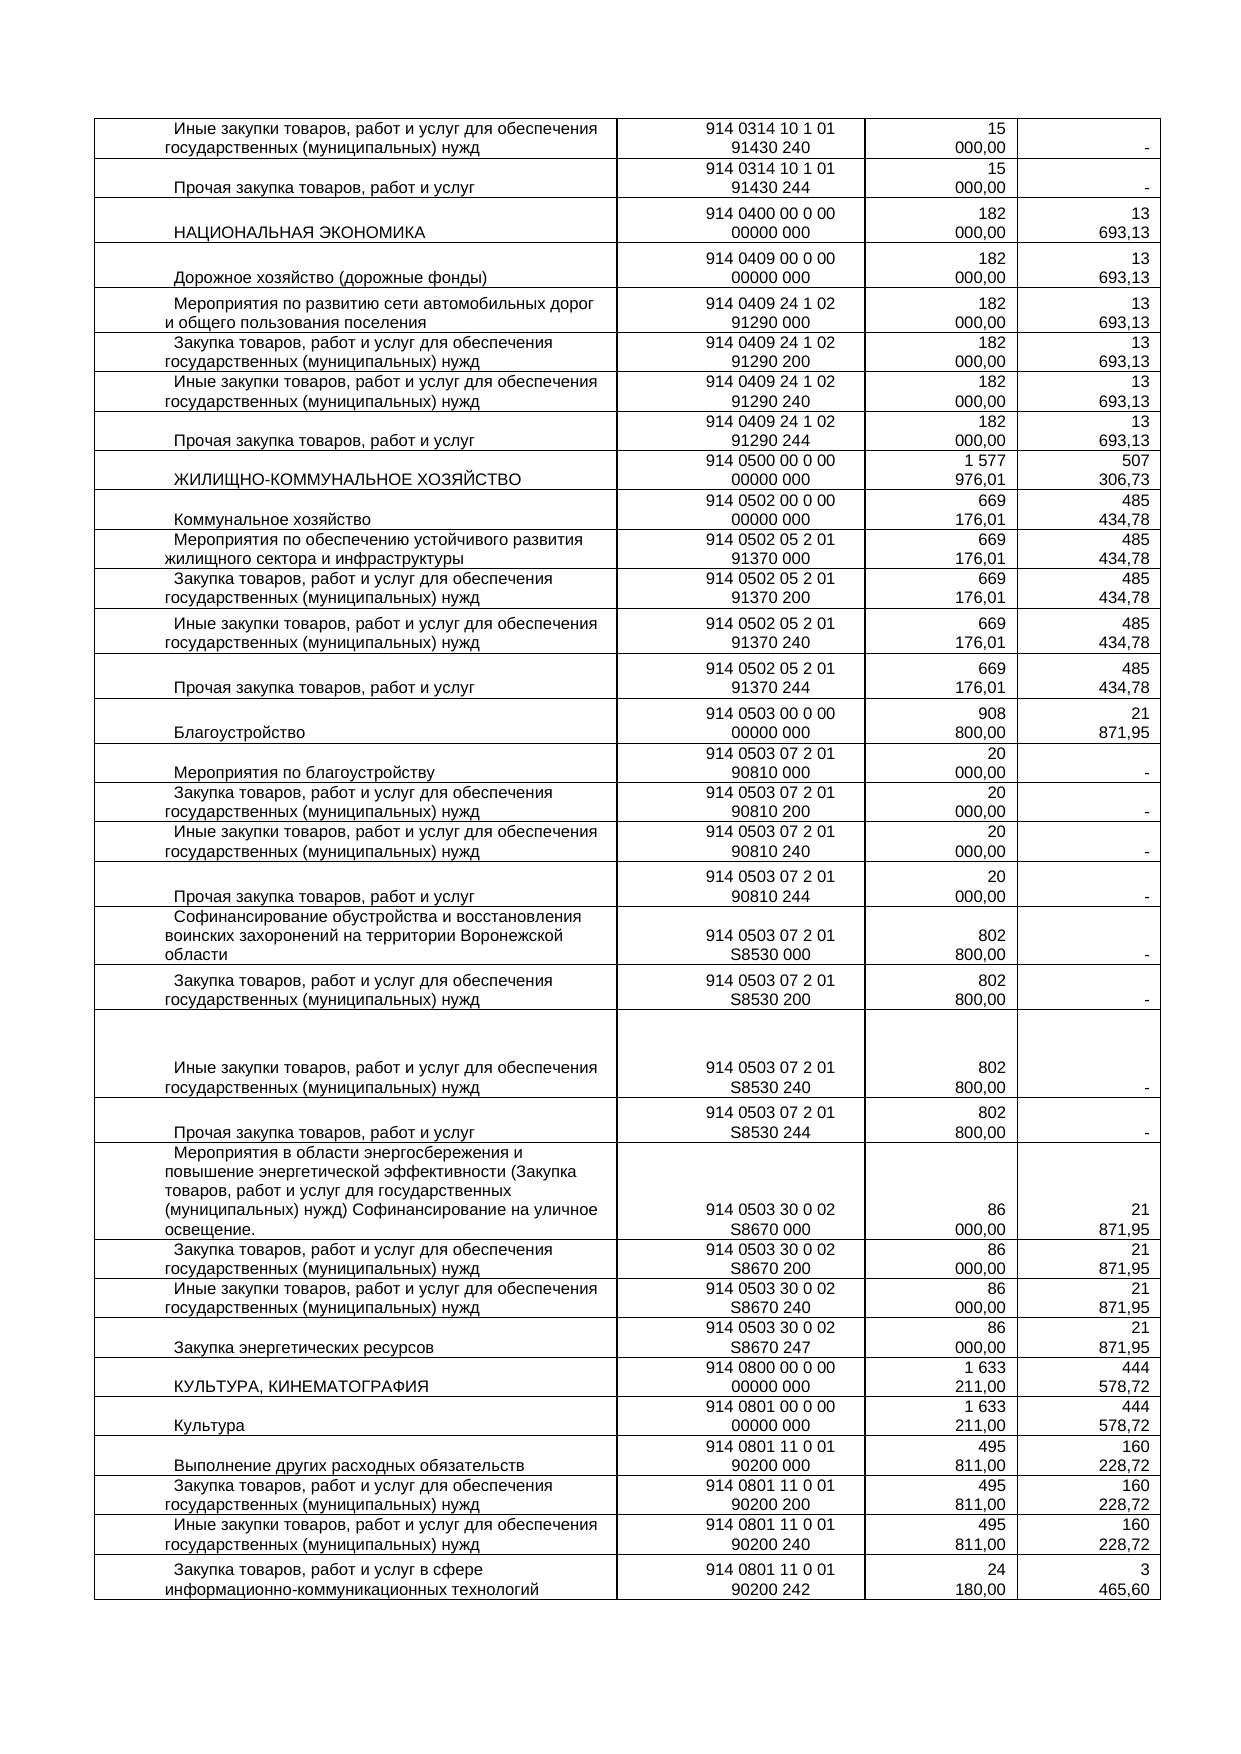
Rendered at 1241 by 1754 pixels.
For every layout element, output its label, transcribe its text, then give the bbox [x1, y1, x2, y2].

table_cell 802 800,00 [866, 907, 1017, 964]
table_cell 914 0409 24 1 02 91290 200 [618, 333, 864, 371]
table_cell 914 0409 24 1 02 91290 000 [618, 288, 864, 332]
table_cell - [1018, 1010, 1160, 1097]
table_cell 914 0502 00 0 00 00000 000 [618, 490, 864, 529]
table_cell 485 434,78 [1018, 569, 1160, 607]
table_cell 21 871,95 [1018, 699, 1160, 742]
table_cell 444 578,72 [1018, 1358, 1160, 1396]
table_cell 21 871,95 [1018, 1143, 1160, 1238]
table_cell - [1018, 744, 1160, 782]
table_cell 15 000,00 [866, 159, 1017, 197]
table_cell 914 0503 30 0 02 S8670 000 [618, 1143, 864, 1238]
table_cell 495 811,00 [866, 1436, 1017, 1475]
table_cell 914 0801 00 0 00 00000 000 [618, 1397, 864, 1435]
table_cell - [1018, 965, 1160, 1009]
table_cell 914 0503 07 2 01 90810 000 [618, 744, 864, 782]
table_cell Иные закупки товаров, работ и услуг для обеспечения государственных (муниципальных) нужд [95, 1279, 616, 1317]
table_cell Прочая закупка товаров, работ и услуг [95, 1098, 616, 1142]
table_cell 914 0800 00 0 00 00000 000 [618, 1358, 864, 1396]
table_cell 182 000,00 [866, 372, 1017, 411]
table_cell 914 0314 10 1 01 91430 244 [618, 159, 864, 197]
table_cell НАЦИОНАЛЬНАЯ ЭКОНОМИКА [95, 198, 616, 242]
table_cell 13 693,13 [1018, 372, 1160, 411]
table_cell Иные закупки товаров, работ и услуг для обеспечения государственных (муниципальных) нужд [95, 1010, 616, 1097]
table_cell 495 811,00 [866, 1515, 1017, 1553]
table_cell 914 0503 07 2 01 S8530 000 [618, 907, 864, 964]
table_cell Закупка товаров, работ и услуг в сфере информационно-коммуникационных технологий [95, 1555, 616, 1598]
table_cell 13 693,13 [1018, 198, 1160, 242]
table_cell Мероприятия в области энергосбережения и повышение энергетической эффективности (Закупка товаров, работ и услуг для государственных (муниципальных) нужд) Софинансирование на уличное освещение. [95, 1143, 616, 1238]
table_cell 914 0502 05 2 01 91370 000 [618, 530, 864, 568]
table_cell 914 0801 11 0 01 90200 242 [618, 1555, 864, 1598]
table_cell 914 0400 00 0 00 00000 000 [618, 198, 864, 242]
table_cell - [1018, 907, 1160, 964]
table_cell 21 871,95 [1018, 1279, 1160, 1317]
table_cell Иные закупки товаров, работ и услуг для обеспечения государственных (муниципальных) нужд [95, 822, 616, 861]
table_cell 914 0409 00 0 00 00000 000 [618, 243, 864, 287]
table_cell 914 0503 07 2 01 S8530 244 [618, 1098, 864, 1142]
table_cell КУЛЬТУРА, КИНЕМАТОГРАФИЯ [95, 1358, 616, 1396]
table_cell Мероприятия по благоустройству [95, 744, 616, 782]
table_cell 914 0801 11 0 01 90200 200 [618, 1476, 864, 1514]
table_cell 669 176,01 [866, 490, 1017, 529]
table_cell 182 000,00 [866, 333, 1017, 371]
table_cell 13 693,13 [1018, 412, 1160, 450]
table_cell 669 176,01 [866, 654, 1017, 697]
table_cell 13 693,13 [1018, 333, 1160, 371]
table_cell 444 578,72 [1018, 1397, 1160, 1435]
table_cell Прочая закупка товаров, работ и услуг [95, 654, 616, 697]
table_cell Закупка товаров, работ и услуг для обеспечения государственных (муниципальных) нужд [95, 783, 616, 821]
table_cell 485 434,78 [1018, 490, 1160, 529]
table_cell 485 434,78 [1018, 654, 1160, 697]
table_cell 914 0500 00 0 00 00000 000 [618, 451, 864, 489]
table_cell 160 228,72 [1018, 1436, 1160, 1475]
table_cell 914 0409 24 1 02 91290 240 [618, 372, 864, 411]
table_cell 914 0503 00 0 00 00000 000 [618, 699, 864, 742]
table_cell Иные закупки товаров, работ и услуг для обеспечения государственных (муниципальных) нужд [95, 609, 616, 652]
table_cell 485 434,78 [1018, 530, 1160, 568]
table_cell 914 0503 30 0 02 S8670 247 [618, 1318, 864, 1357]
table_cell Коммунальное хозяйство [95, 490, 616, 529]
table_cell 182 000,00 [866, 243, 1017, 287]
table_cell 13 693,13 [1018, 288, 1160, 332]
table_cell 914 0502 05 2 01 91370 244 [618, 654, 864, 697]
table_cell 24 180,00 [866, 1555, 1017, 1598]
table_cell 914 0503 07 2 01 90810 200 [618, 783, 864, 821]
table_cell 802 800,00 [866, 1098, 1017, 1142]
table_cell - [1018, 119, 1160, 157]
table_cell 507 306,73 [1018, 451, 1160, 489]
table_cell Выполнение других расходных обязательств [95, 1436, 616, 1475]
table_cell 908 800,00 [866, 699, 1017, 742]
table_cell 86 000,00 [866, 1279, 1017, 1317]
table_cell Иные закупки товаров, работ и услуг для обеспечения государственных (муниципальных) нужд [95, 1515, 616, 1553]
table_cell - [1018, 159, 1160, 197]
table_cell - [1018, 1098, 1160, 1142]
table_cell 914 0503 30 0 02 S8670 240 [618, 1279, 864, 1317]
table_cell 802 800,00 [866, 965, 1017, 1009]
table_cell 914 0503 07 2 01 S8530 200 [618, 965, 864, 1009]
table_cell 160 228,72 [1018, 1476, 1160, 1514]
table_cell - [1018, 862, 1160, 906]
table_cell 669 176,01 [866, 569, 1017, 607]
table_cell 914 0503 07 2 01 90810 244 [618, 862, 864, 906]
table_cell 669 176,01 [866, 609, 1017, 652]
table_cell Мероприятия по развитию сети автомобильных дорог и общего пользования поселения [95, 288, 616, 332]
table_cell 914 0409 24 1 02 91290 244 [618, 412, 864, 450]
table_cell 1 577 976,01 [866, 451, 1017, 489]
table_cell 20 000,00 [866, 862, 1017, 906]
table_cell 914 0503 07 2 01 90810 240 [618, 822, 864, 861]
table_cell Закупка товаров, работ и услуг для обеспечения государственных (муниципальных) нужд [95, 569, 616, 607]
table_cell 20 000,00 [866, 783, 1017, 821]
table_cell 182 000,00 [866, 412, 1017, 450]
table_cell 86 000,00 [866, 1143, 1017, 1238]
table_cell 914 0502 05 2 01 91370 240 [618, 609, 864, 652]
table_cell 914 0502 05 2 01 91370 200 [618, 569, 864, 607]
table_cell 1 633 211,00 [866, 1397, 1017, 1435]
table_cell Мероприятия по обеспечению устойчивого развития жилищного сектора и инфраструктуры [95, 530, 616, 568]
table_cell Благоустройство [95, 699, 616, 742]
table_cell 86 000,00 [866, 1318, 1017, 1357]
table_cell Иные закупки товаров, работ и услуг для обеспечения государственных (муниципальных) нужд [95, 372, 616, 411]
table_cell 86 000,00 [866, 1240, 1017, 1278]
table_cell Дорожное хозяйство (дорожные фонды) [95, 243, 616, 287]
table_cell 15 000,00 [866, 119, 1017, 157]
table_cell - [1018, 822, 1160, 861]
table_cell - [1018, 783, 1160, 821]
table_cell Культура [95, 1397, 616, 1435]
table_cell Закупка товаров, работ и услуг для обеспечения государственных (муниципальных) нужд [95, 333, 616, 371]
table_cell 485 434,78 [1018, 609, 1160, 652]
table_cell ЖИЛИЩНО-КОММУНАЛЬНОЕ ХОЗЯЙСТВО [95, 451, 616, 489]
table_cell 914 0503 07 2 01 S8530 240 [618, 1010, 864, 1097]
table_cell 914 0503 30 0 02 S8670 200 [618, 1240, 864, 1278]
table_cell 495 811,00 [866, 1476, 1017, 1514]
table_cell Иные закупки товаров, работ и услуг для обеспечения государственных (муниципальных) нужд [95, 119, 616, 157]
table_cell Прочая закупка товаров, работ и услуг [95, 862, 616, 906]
table_cell Закупка товаров, работ и услуг для обеспечения государственных (муниципальных) нужд [95, 965, 616, 1009]
table_cell 20 000,00 [866, 744, 1017, 782]
table_cell Закупка товаров, работ и услуг для обеспечения государственных (муниципальных) нужд [95, 1476, 616, 1514]
table_cell 21 871,95 [1018, 1240, 1160, 1278]
table_cell 21 871,95 [1018, 1318, 1160, 1357]
table_cell Закупка энергетических ресурсов [95, 1318, 616, 1357]
table_cell 13 693,13 [1018, 243, 1160, 287]
table_cell Прочая закупка товаров, работ и услуг [95, 159, 616, 197]
table_cell 914 0801 11 0 01 90200 000 [618, 1436, 864, 1475]
table_cell 802 800,00 [866, 1010, 1017, 1097]
table_cell Софинансирование обустройства и восстановления воинских захоронений на территории Воронежской области [95, 907, 616, 964]
table_cell 669 176,01 [866, 530, 1017, 568]
table_cell 914 0801 11 0 01 90200 240 [618, 1515, 864, 1553]
table_cell 1 633 211,00 [866, 1358, 1017, 1396]
table_cell 182 000,00 [866, 198, 1017, 242]
table_cell 3 465,60 [1018, 1555, 1160, 1598]
table_cell Закупка товаров, работ и услуг для обеспечения государственных (муниципальных) нужд [95, 1240, 616, 1278]
table_cell 914 0314 10 1 01 91430 240 [618, 119, 864, 157]
table_cell Прочая закупка товаров, работ и услуг [95, 412, 616, 450]
table_cell 160 228,72 [1018, 1515, 1160, 1553]
table_cell 182 000,00 [866, 288, 1017, 332]
table_cell 20 000,00 [866, 822, 1017, 861]
